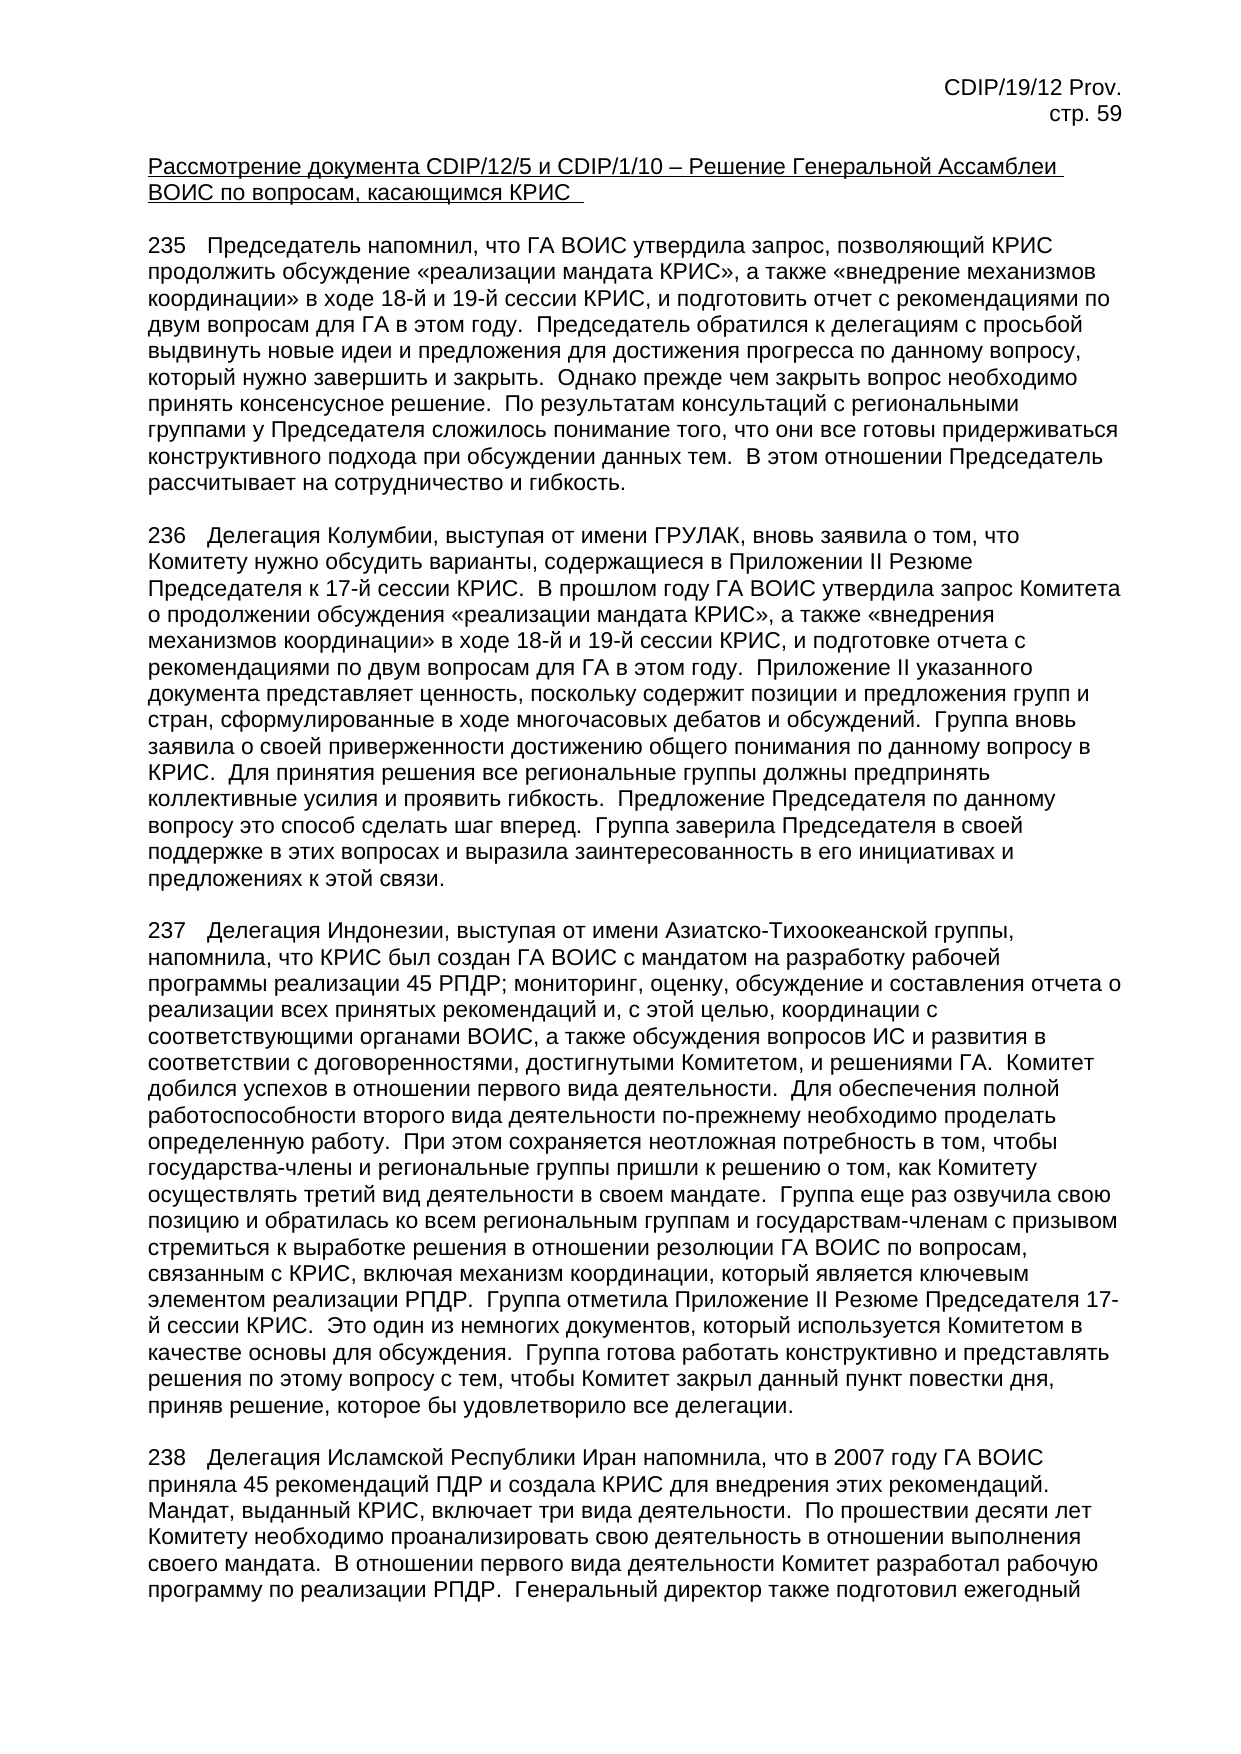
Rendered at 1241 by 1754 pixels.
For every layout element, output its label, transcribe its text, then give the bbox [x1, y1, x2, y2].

text Рассмотрение документа CDIP/12/5 и CDIP/1/10 – Решение Генеральной Ассамблеи ВОИС по вопросам, касающимся КРИС [148, 153, 1122, 206]
text Председатель напомнил, что ГА ВОИС утвердила запрос, позволяющий КРИС продолжить обсуждение «реализации мандата КРИС», а также «внедрение механизмов координации» в ходе 18-й и 19-й сессии КРИС, и подготовить отчет с рекомендациями по двум вопросам для ГА в этом году. Председатель обратился к делегациям с просьбой выдвинуть новые идеи и предложения для достижения прогресса по данному вопросу, который нужно завершить и закрыть. Однако прежде чем закрыть вопрос необходимо принять консенсусное решение. По результатам консультаций с региональными группами у Председателя сложилось понимание того, что они все готовы придерживаться конструктивного подхода при обсуждении данных тем. В этом отношении Председатель рассчитывает на сотрудничество и гибкость. [148, 232, 1122, 496]
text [148, 1444, 1122, 1602]
text Делегация Колумбии, выступая от имени ГРУЛАК, вновь заявила о том, что Комитету нужно обсудить варианты, содержащиеся в Приложении II Резюме Председателя к 17-й сессии КРИС. В прошлом году ГА ВОИС утвердила запрос Комитета о продолжении обсуждения «реализации мандата КРИС», а также «внедрения механизмов координации» в ходе 18-й и 19-й сессии КРИС, и подготовке отчета с рекомендациями по двум вопросам для ГА в этом году. Приложение II указанного документа представляет ценность, поскольку содержит позиции и предложения групп и стран, сформулированные в ходе многочасовых дебатов и обсуждений. Группа вновь заявила о своей приверженности достижению общего понимания по данному вопросу в КРИС. Для принятия решения все региональные группы должны предпринять коллективные усилия и проявить гибкость. Предложение Председателя по данному вопросу это способ сделать шаг вперед. Группа заверила Председателя в своей поддержке в этих вопросах и выразила заинтересованность в его инициативах и предложениях к этой связи. [148, 522, 1122, 891]
text Делегация Индонезии, выступая от имени Азиатско-Тихоокеанской группы, напомнила, что КРИС был создан ГА ВОИС с мандатом на разработку рабочей программы реализации 45 РПДР; мониторинг, оценку, обсуждение и составления отчета о реализации всех принятых рекомендаций и, с этой целью, координации с соответствующими органами ВОИС, а также обсуждения вопросов ИС и развития в соответствии с договоренностями, достигнутыми Комитетом, и решениями ГА. Комитет добился успехов в отношении первого вида деятельности. Для обеспечения полной работоспособности второго вида деятельности по-прежнему необходимо проделать определенную работу. При этом сохраняется неотложная потребность в том, чтобы государства-члены и региональные группы пришли к решению о том, как Комитету осуществлять третий вид деятельности в своем мандате. Группа еще раз озвучила свою позицию и обратилась ко всем региональным группам и государствам-членам с призывом стремиться к выработке решения в отношении резолюции ГА ВОИС по вопросам, связанным с КРИС, включая механизм координации, который является ключевым элементом реализации РПДР. Группа отметила Приложение II Резюме Председателя 17-й сессии КРИС. Это один из немногих документов, который используется Комитетом в качестве основы для обсуждения. Группа готова работать конструктивно и представлять решения по этому вопросу с тем, чтобы Комитет закрыл данный пункт повестки дня, приняв решение, которое бы удовлетворило все делегации. [148, 917, 1122, 1418]
